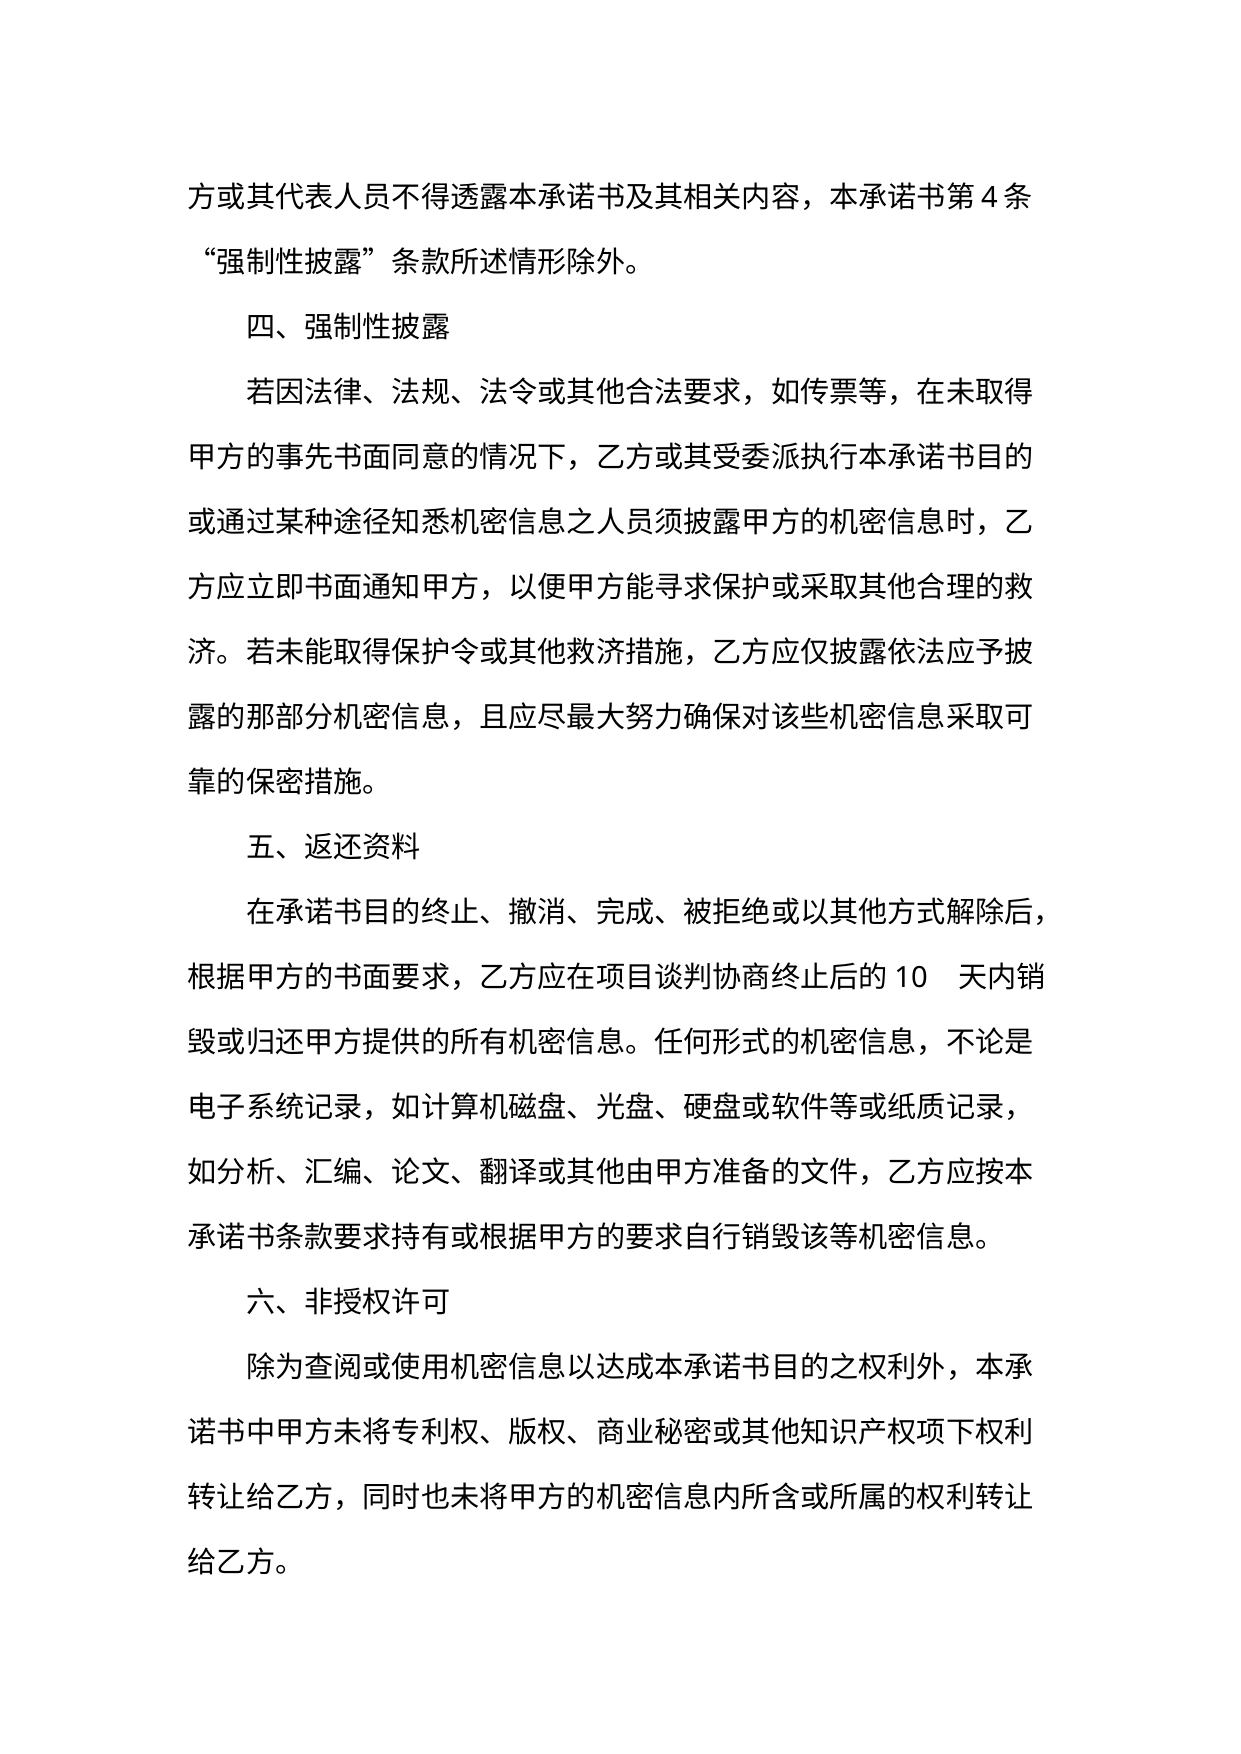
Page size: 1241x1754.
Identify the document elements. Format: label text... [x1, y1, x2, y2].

text 若因法律、法规、法令或其他合法要求，如传票等，在未取得甲方的事先书面同意的情况下，乙方或其受委派执行本承诺书目的或通过某种途径知悉机密信息之人员须披露甲方的机密信息时，乙方应立即书面通知甲方，以便甲方能寻求保护或采取其他合理的救济。若未能取得保护令或其他救济措施，乙方应仅披露依法应予披露的那部分机密信息，且应尽最大努力确保对该些机密信息采取可靠的保密措施。 [187, 357, 1053, 812]
text 在承诺书目的终止、撤消、完成、被拒绝或以其他方式解除后，根据甲方的书面要求，乙方应在项目谈判协商终止后的 10 天内销毁或归还甲方提供的所有机密信息。任何形式的机密信息，不论是电子系统记录，如计算机磁盘、光盘、硬盘或软件等或纸质记录，如分析、汇编、论文、翻译或其他由甲方准备的文件，乙方应按本承诺书条款要求持有或根据甲方的要求自行销毁该等机密信息。 [187, 877, 1053, 1267]
text 六、非授权许可 [187, 1267, 1053, 1332]
text 除为查阅或使用机密信息以达成本承诺书目的之权利外，本承诺书中甲方未将专利权、版权、商业秘密或其他知识产权项下权利转让给乙方，同时也未将甲方的机密信息内所含或所属的权利转让给乙方。 [187, 1332, 1053, 1592]
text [187, 162, 1053, 292]
text 五、返还资料 [187, 812, 1053, 877]
text 四、强制性披露 [187, 292, 1053, 357]
